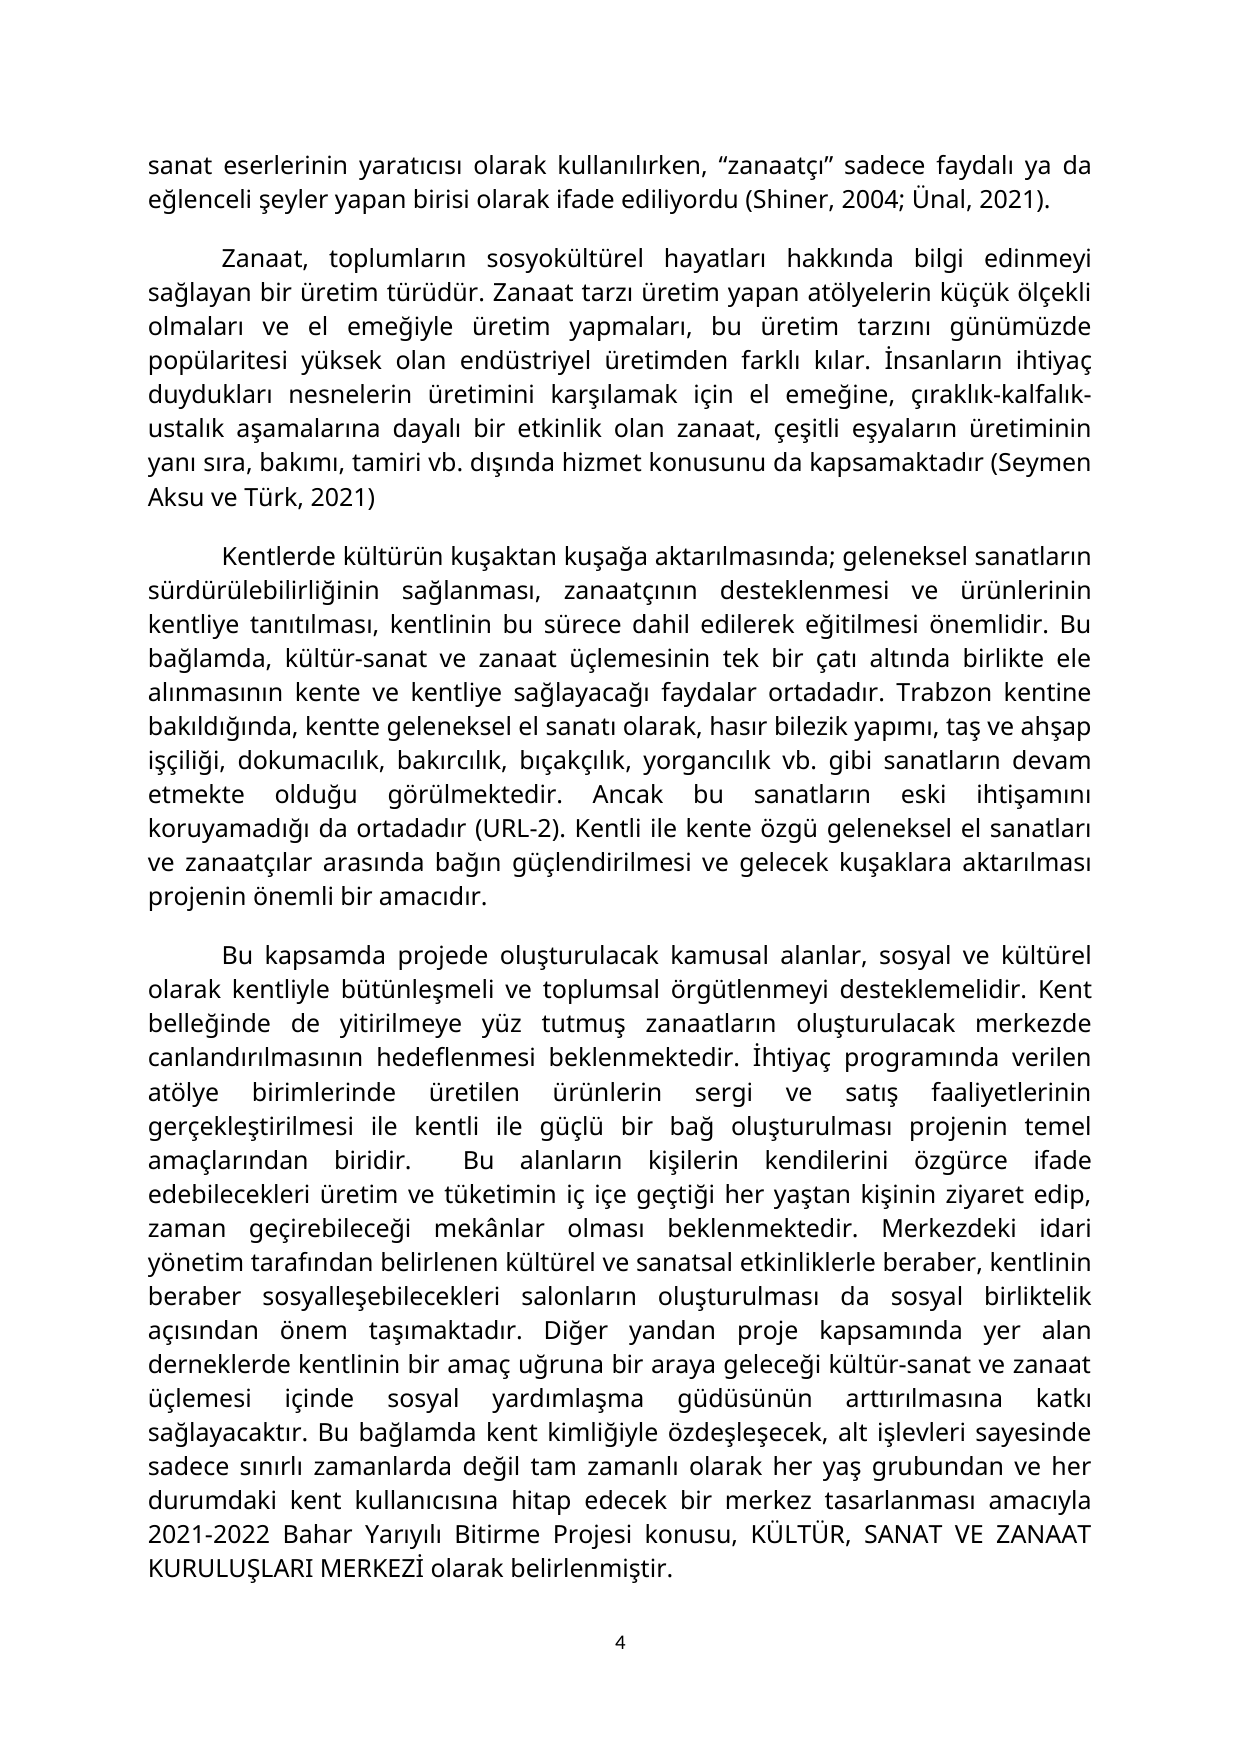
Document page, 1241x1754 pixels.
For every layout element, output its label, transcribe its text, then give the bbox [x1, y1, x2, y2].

text Bu kapsamda projede oluşturulacak kamusal alanlar, sosyal ve kültürel olarak kentliyle bütünleşmeli ve toplumsal örgütlenmeyi desteklemelidir. Kent belleğinde de yitirilmeye yüz tutmuş zanaatların oluşturulacak merkezde canlandırılmasının hedeflenmesi beklenmektedir. İhtiyaç programında verilen atölye birimlerinde üretilen ürünlerin sergi ve satış faaliyetlerinin gerçekleştirilmesi ile kentli ile güçlü bir bağ oluşturulması projenin temel amaçlarından biridir. Bu alanların kişilerin kendilerini özgürce ifade edebilecekleri üretim ve tüketimin iç içe geçtiği her yaştan kişinin ziyaret edip, zaman geçirebileceği mekânlar olması beklenmektedir. Merkezdeki idari yönetim tarafından belirlenen kültürel ve sanatsal etkinliklerle beraber, kentlinin beraber sosyalleşebilecekleri salonların oluşturulması da sosyal birliktelik açısından önem taşımaktadır. Diğer yandan proje kapsamında yer alan derneklerde kentlinin bir amaç uğruna bir araya geleceği kültür-sanat ve zanaat üçlemesi içinde sosyal yardımlaşma güdüsünün arttırılmasına katkı sağlayacaktır. Bu bağlamda kent kimliğiyle özdeşleşecek, alt işlevleri sayesinde sadece sınırlı zamanlarda değil tam zamanlı olarak her yaş grubundan ve her durumdaki kent kullanıcısına hitap edecek bir merkez tasarlanması amacıyla 2021-2022 Bahar Yarıyılı Bitirme Projesi konusu, KÜLTÜR, SANAT VE ZANAAT KURULUŞLARI MERKEZİ olarak belirlenmiştir. [148, 938, 1093, 1585]
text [148, 148, 1093, 216]
text Zanaat, toplumların sosyokültürel hayatları hakkında bilgi edinmeyi sağlayan bir üretim türüdür. Zanaat tarzı üretim yapan atölyelerin küçük ölçekli olmaları ve el emeğiyle üretim yapmaları, bu üretim tarzını günümüzde popülaritesi yüksek olan endüstriyel üretimden farklı kılar. İnsanların ihtiyaç duydukları nesnelerin üretimini karşılamak için el emeğine, çıraklık-kalfalık-ustalık aşamalarına dayalı bir etkinlik olan zanaat, çeşitli eşyaların üretiminin yanı sıra, bakımı, tamiri vb. dışında hizmet konusunu da kapsamaktadır (Seymen Aksu ve Türk, 2021) [148, 241, 1093, 513]
text Kentlerde kültürün kuşaktan kuşağa aktarılmasında; geleneksel sanatların sürdürülebilirliğinin sağlanması, zanaatçının desteklenmesi ve ürünlerinin kentliye tanıtılması, kentlinin bu sürece dahil edilerek eğitilmesi önemlidir. Bu bağlamda, kültür-sanat ve zanaat üçlemesinin tek bir çatı altında birlikte ele alınmasının kente ve kentliye sağlayacağı faydalar ortadadır. Trabzon kentine bakıldığında, kentte geleneksel el sanatı olarak, hasır bilezik yapımı, taş ve ahşap işçiliği, dokumacılık, bakırcılık, bıçakçılık, yorgancılık vb. gibi sanatların devam etmekte olduğu görülmektedir. Ancak bu sanatların eski ihtişamını koruyamadığı da ortadadır (URL-2). Kentli ile kente özgü geleneksel el sanatları ve zanaatçılar arasında bağın güçlendirilmesi ve gelecek kuşaklara aktarılması projenin önemli bir amacıdır. [148, 538, 1093, 913]
